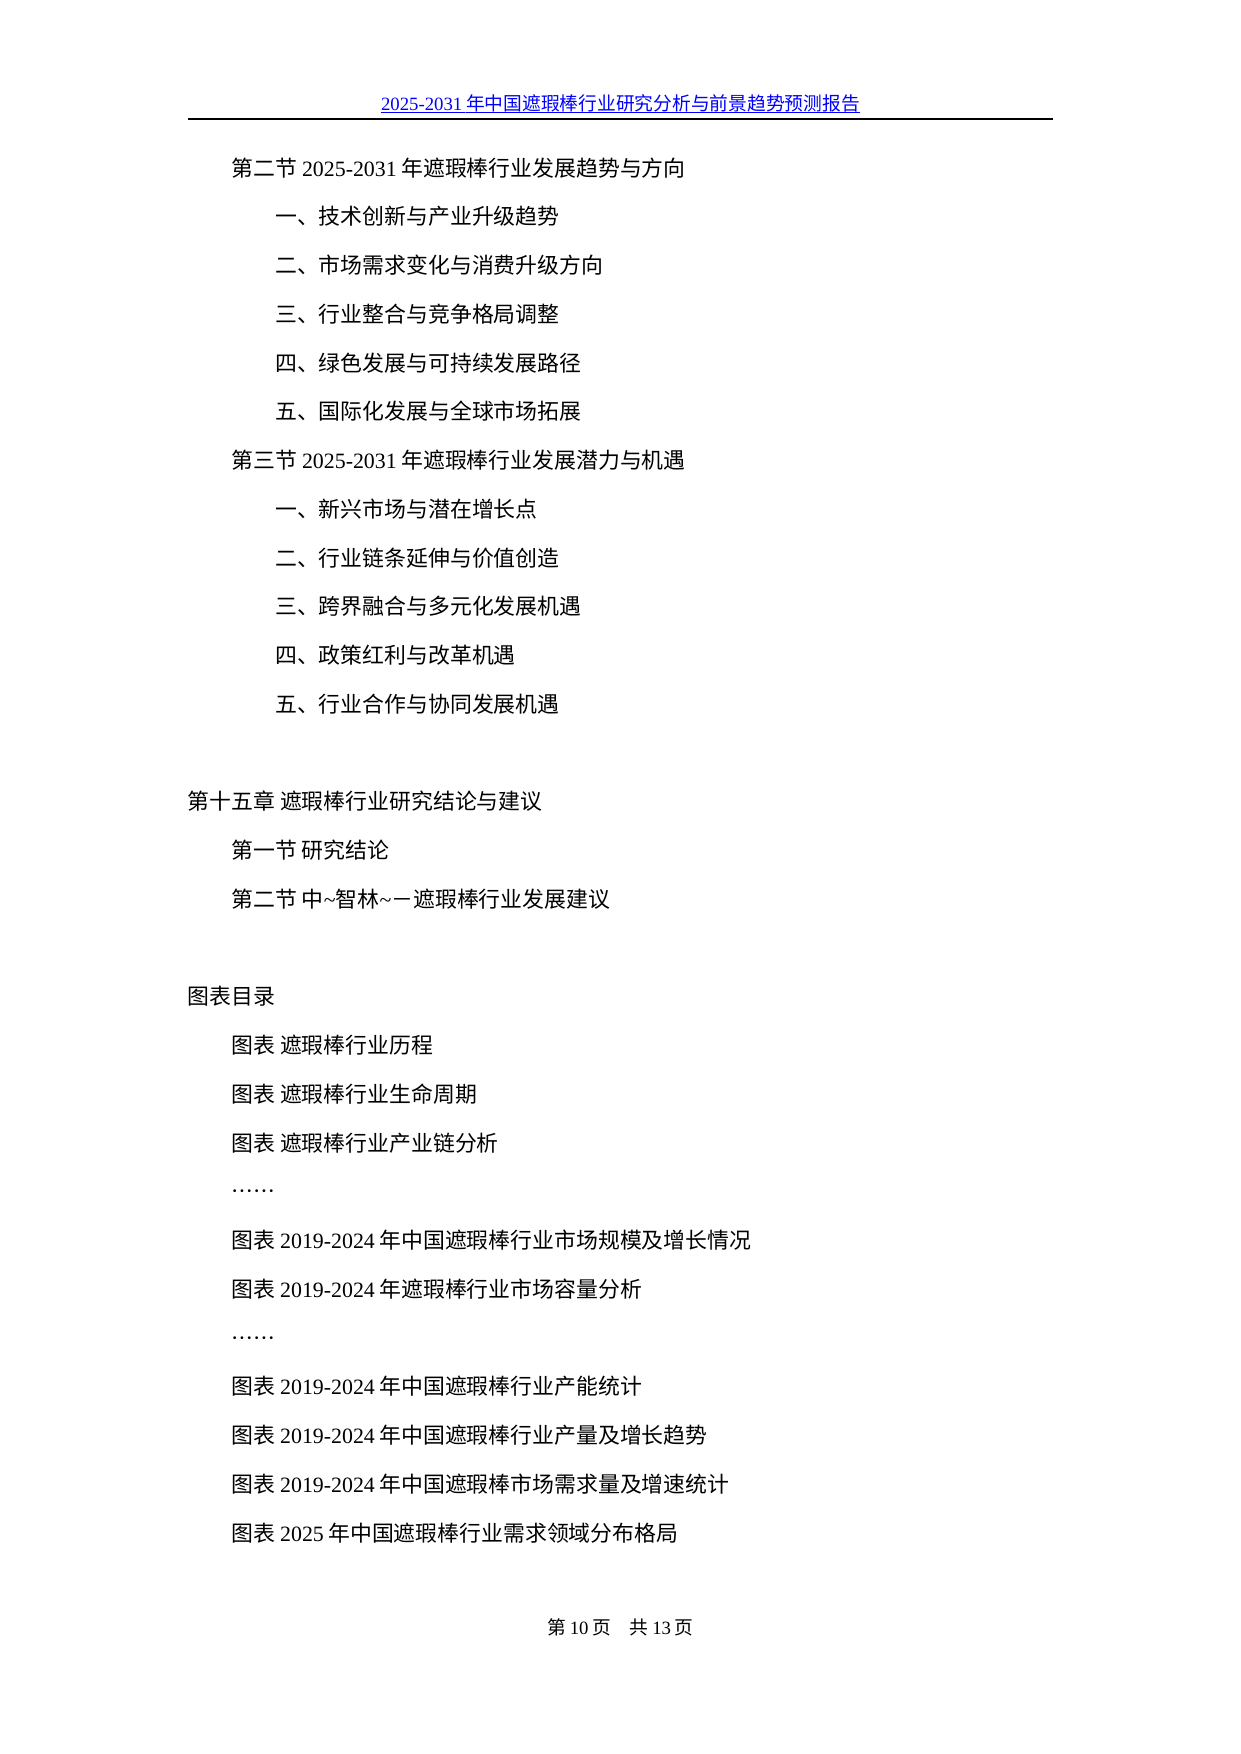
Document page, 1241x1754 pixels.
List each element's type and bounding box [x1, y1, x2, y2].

text [187, 150, 1053, 1548]
